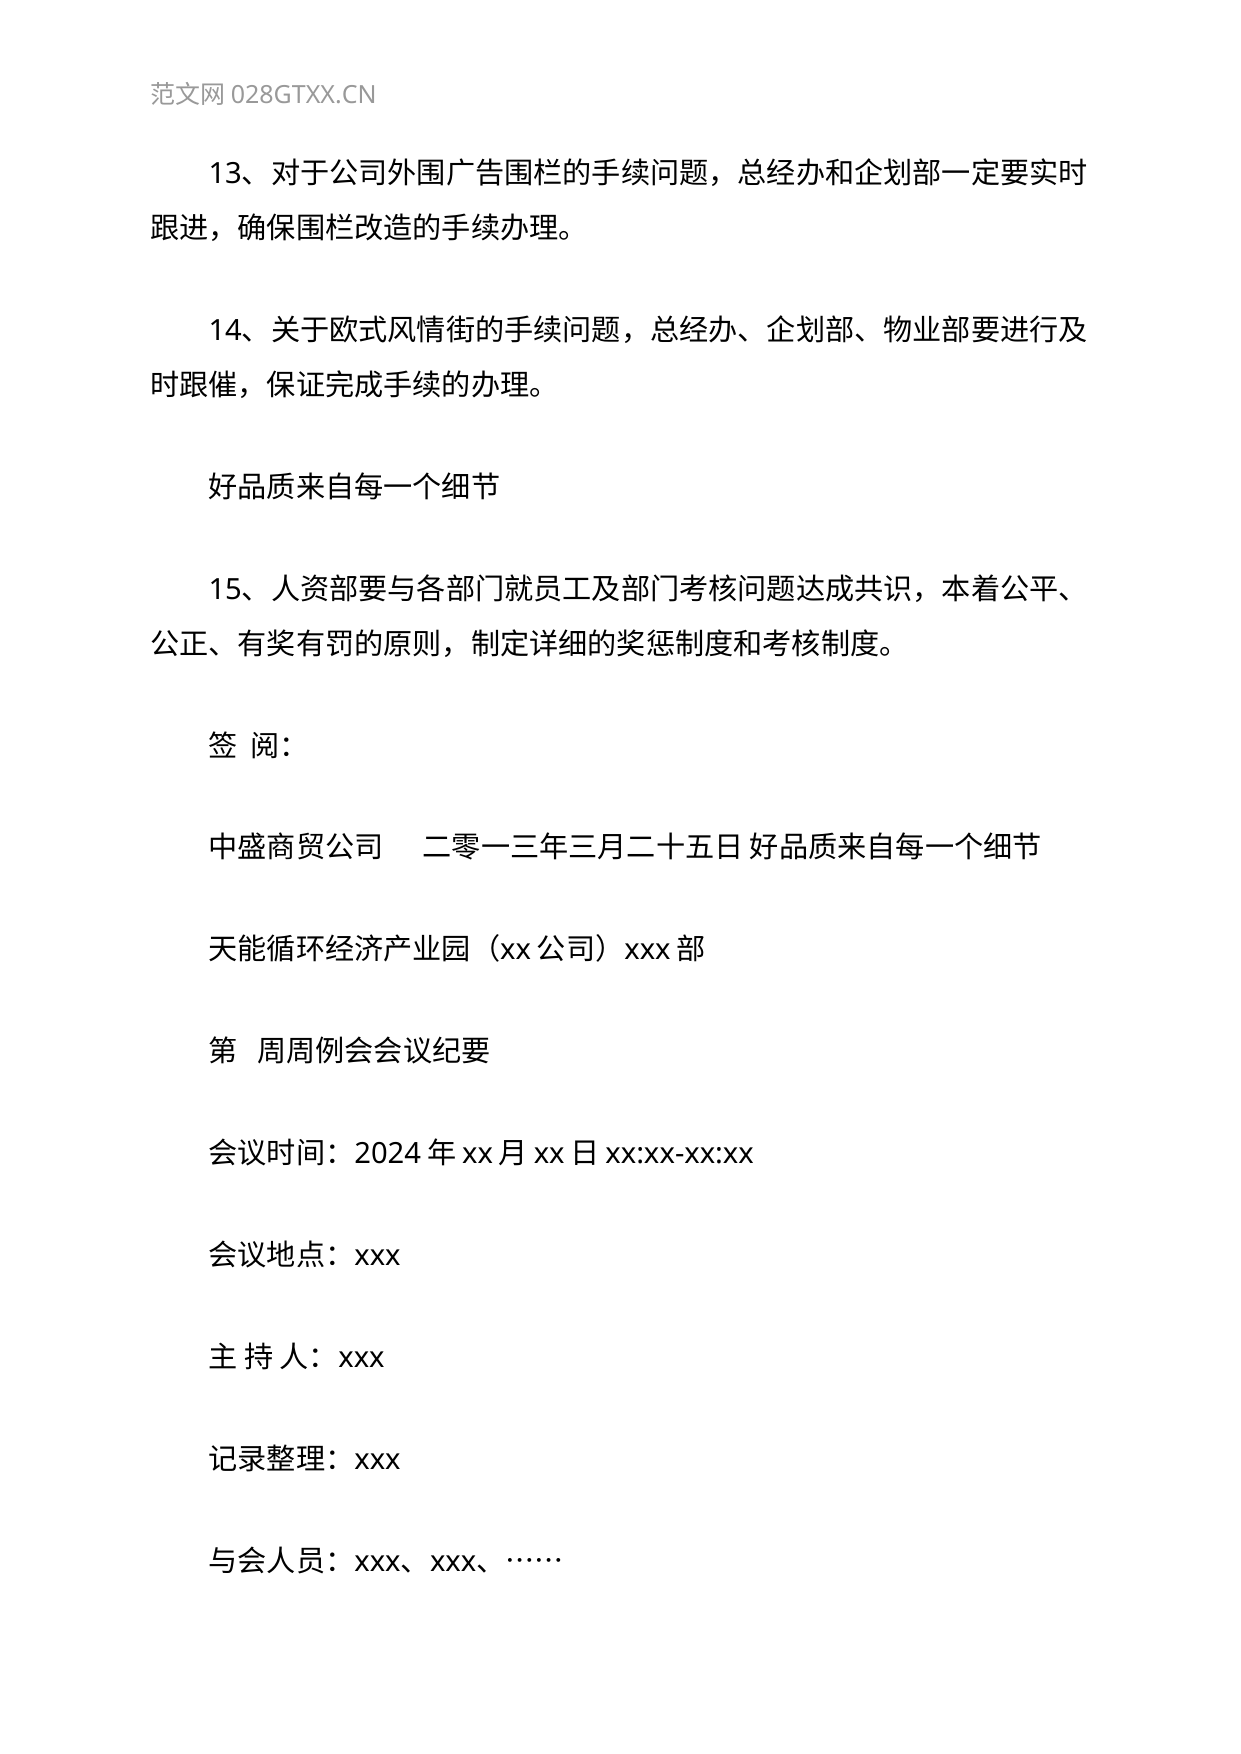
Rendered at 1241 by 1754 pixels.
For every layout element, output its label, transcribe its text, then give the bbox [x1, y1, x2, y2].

text 13、对于公司外围广告围栏的手续问题，总经办和企划部一定要实时跟进，确保围栏改造的手续办理。 [150, 150, 1090, 247]
text 15、人资部要与各部门就员工及部门考核问题达成共识，本着公平、公正、有奖有罚的原则，制定详细的奖惩制度和考核制度。 [150, 565, 1090, 663]
text 签 阅： [150, 722, 1090, 764]
text 会议时间：2024年xx月xx日xx:xx-xx:xx [150, 1129, 1090, 1172]
text 记录整理：xxx [150, 1435, 1090, 1478]
text 会议地点：xxx [150, 1231, 1090, 1274]
text 第 周周例会会议纪要 [150, 1028, 1090, 1070]
text 天能循环经济产业园（xx公司）xxx部 [150, 926, 1090, 968]
text 主 持 人：xxx [150, 1333, 1090, 1376]
text 14、关于欧式风情街的手续问题，总经办、企划部、物业部要进行及时跟催，保证完成手续的办理。 [150, 307, 1090, 404]
text 与会人员：xxx、xxx、…… [150, 1537, 1090, 1580]
text 中盛商贸公司 二零一三年三月二十五日 好品质来自每一个细节 [150, 824, 1090, 866]
text 好品质来自每一个细节 [150, 463, 1090, 506]
